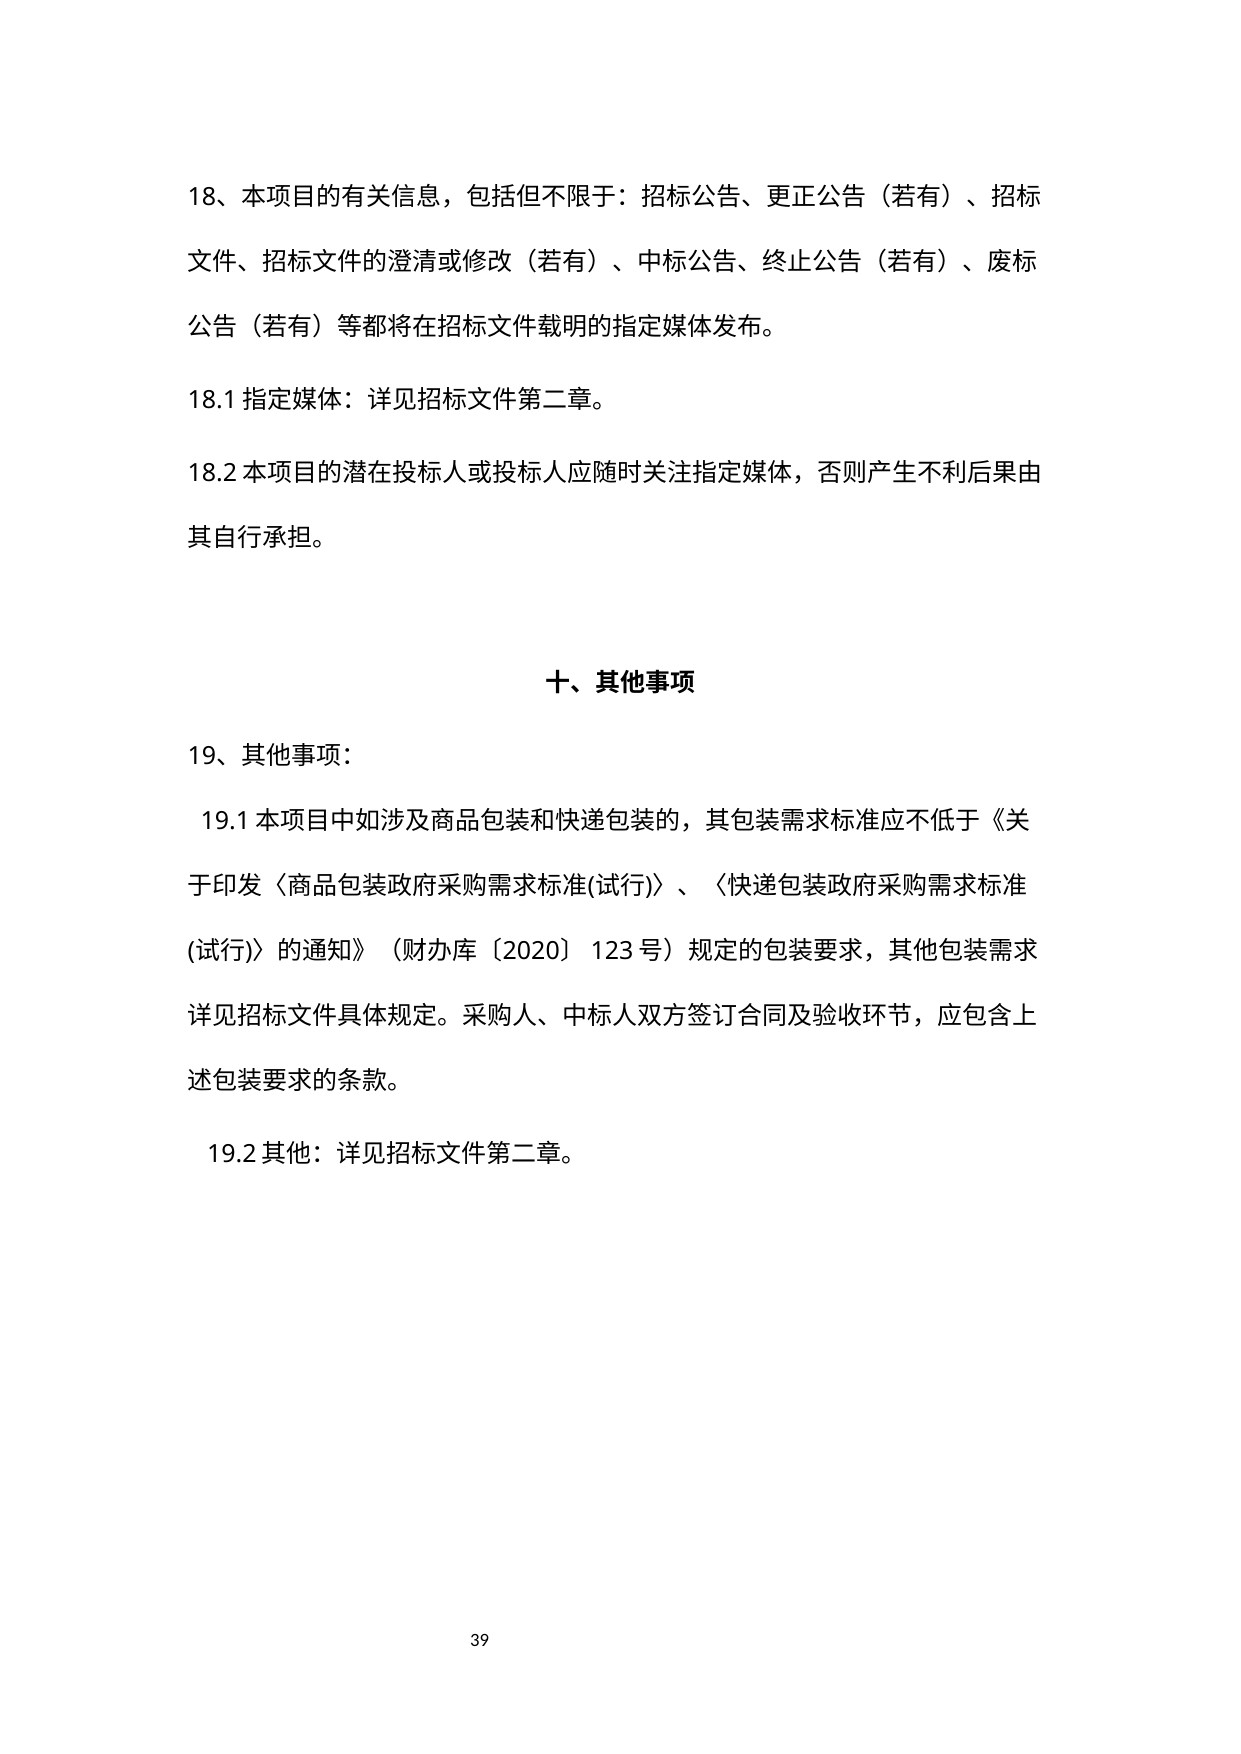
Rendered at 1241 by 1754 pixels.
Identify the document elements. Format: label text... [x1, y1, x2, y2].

text 18.1指定媒体：详见招标文件第二章。 [187, 365, 1053, 430]
text 十、其他事项 [187, 648, 1053, 713]
text 18、本项目的有关信息，包括但不限于：招标公告、更正公告（若有）、招标文件、招标文件的澄清或修改（若有）、中标公告、终止公告（若有）、废标公告（若有）等都将在招标文件载明的指定媒体发布。 [187, 162, 1053, 357]
text 19.2其他：详见招标文件第二章。 [187, 1119, 1053, 1184]
text 18.2本项目的潜在投标人或投标人应随时关注指定媒体，否则产生不利后果由其自行承担。 [187, 438, 1053, 568]
text 19、其他事项： 19.1本项目中如涉及商品包装和快递包装的，其包装需求标准应不低于《关于印发〈商品包装政府采购需求标准(试行)〉、〈快递包装政府采购需求标准(试行)〉的通知》（财办库〔2020〕 123号）规定的包装要求，其他包装需求详见招标文件具体规定。采购人、中标人双方签订合同及验收环节，应包含上述包装要求的条款。 [187, 721, 1053, 1111]
